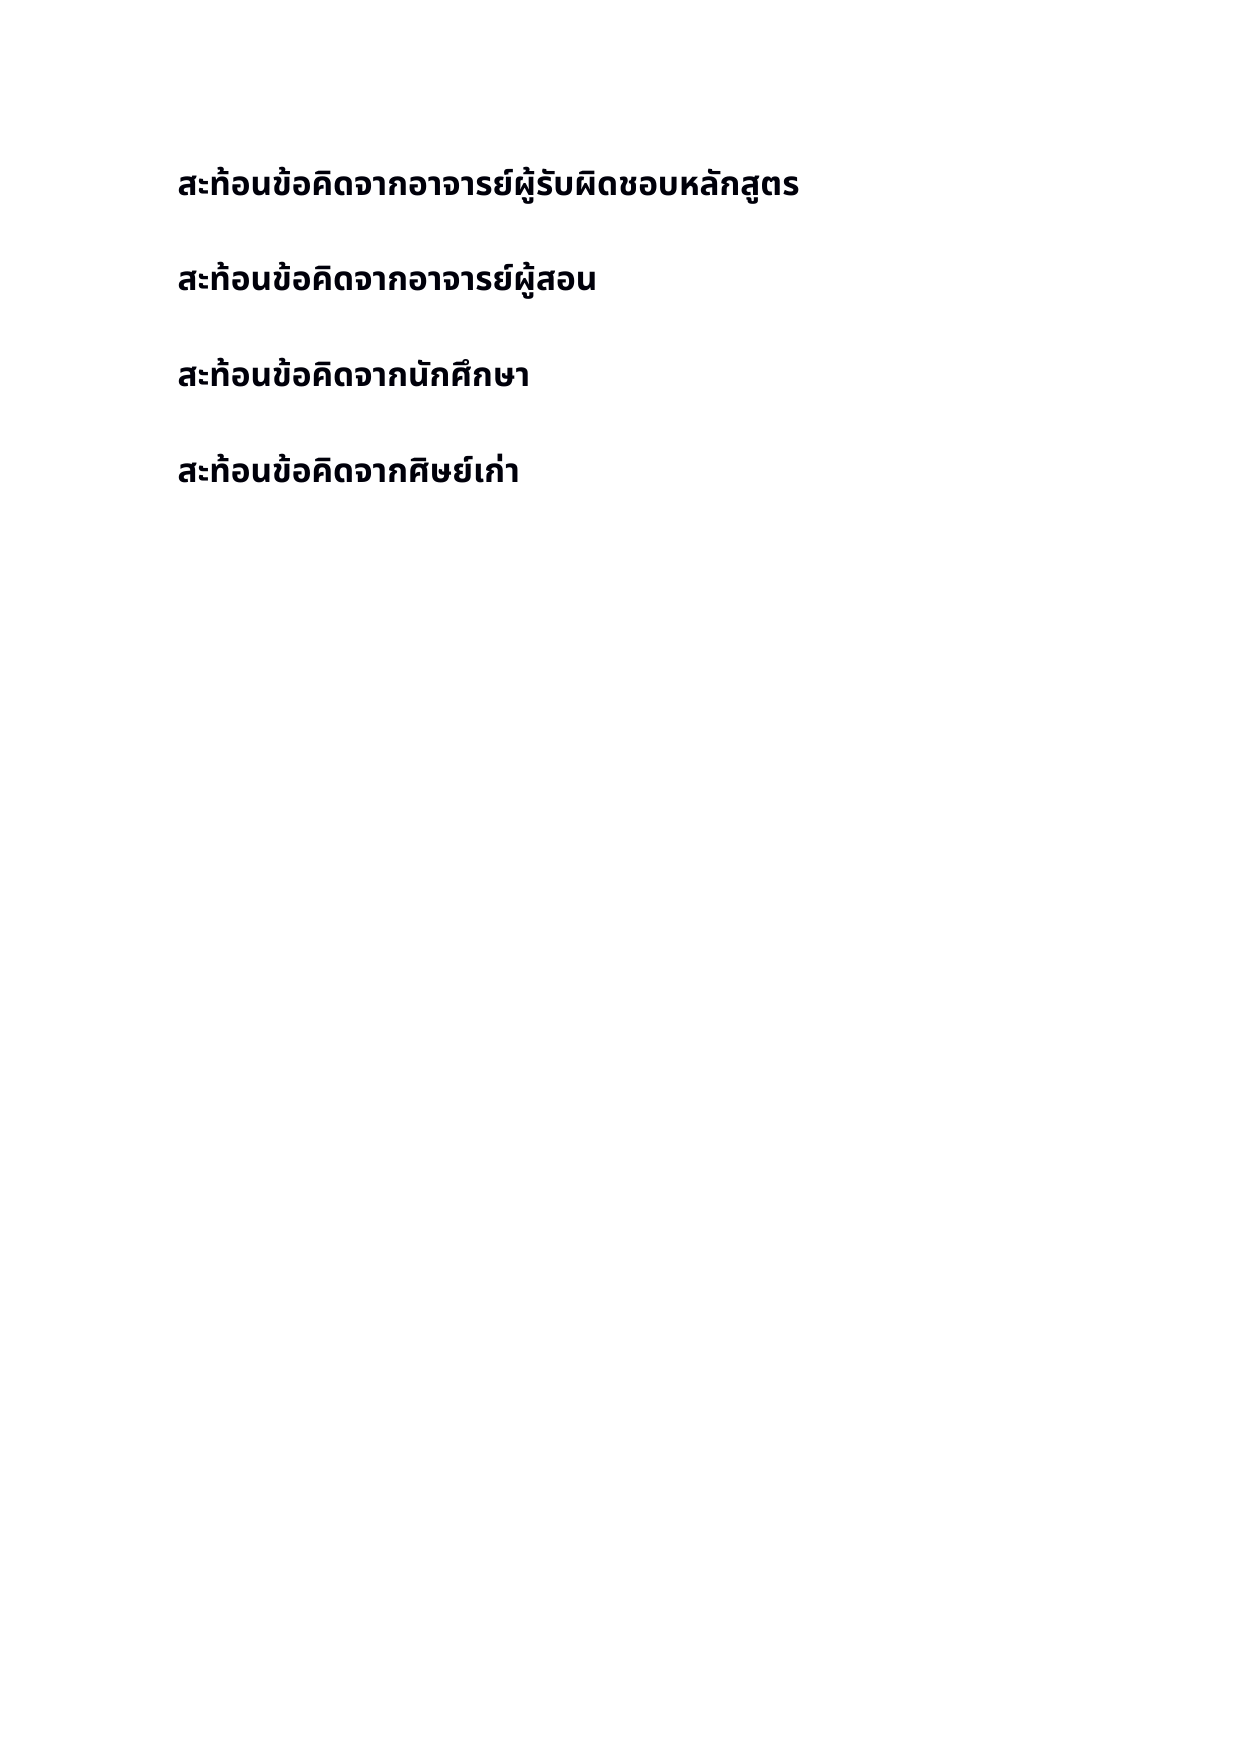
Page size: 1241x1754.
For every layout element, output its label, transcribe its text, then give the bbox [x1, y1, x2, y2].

text สะท้อนข้อคิดจากอาจารย์ผู้รับผิดชอบหลักสูตร [177, 159, 1122, 210]
text สะท้อนข้อคิดจากศิษย์เก่า [177, 447, 1122, 497]
text สะท้อนข้อคิดจากนักศึกษา [177, 351, 1122, 402]
text สะท้อนข้อคิดจากอาจารย์ผู้สอน [177, 255, 1122, 306]
